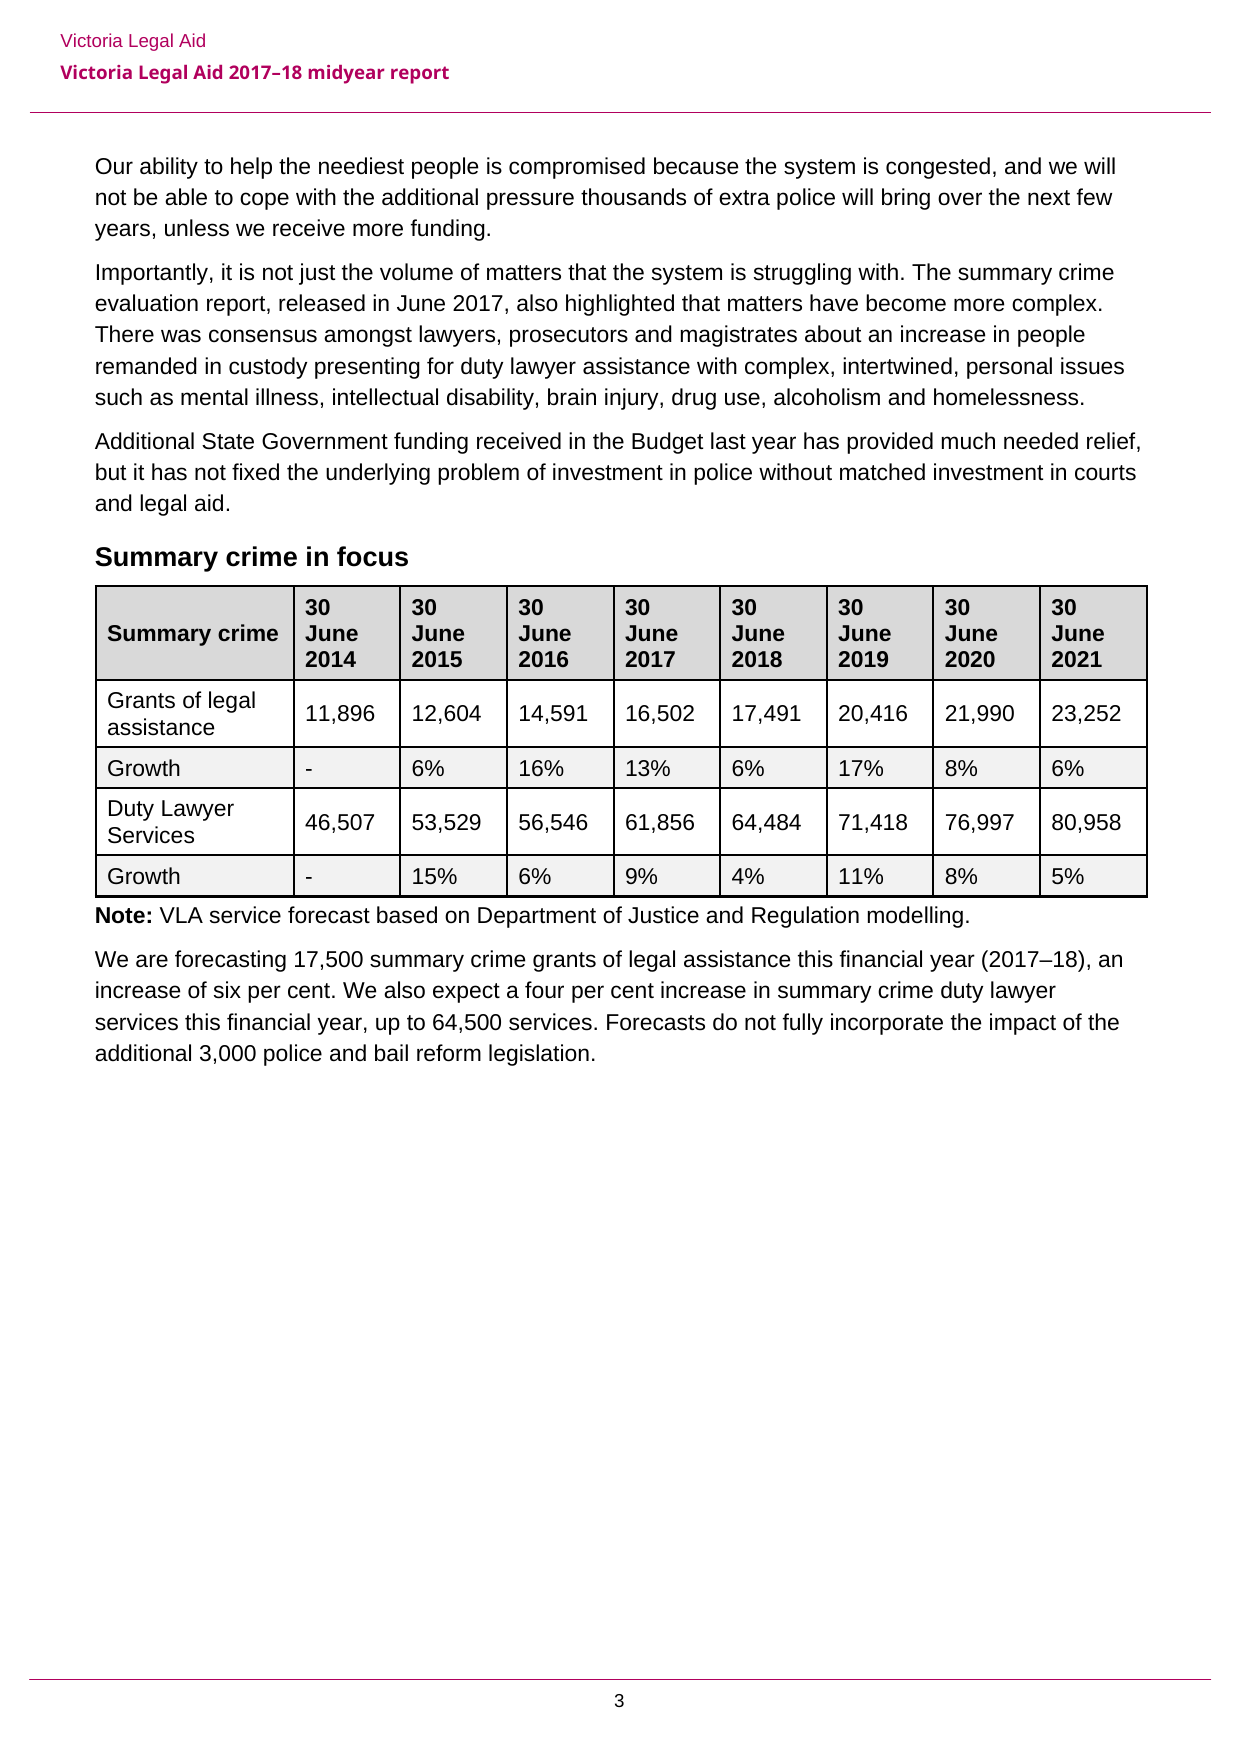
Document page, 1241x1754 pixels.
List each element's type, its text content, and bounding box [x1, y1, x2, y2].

table_header 30 June 2019 [828, 587, 932, 679]
text Our ability to help the neediest people is compromised because the system is congested, and we will not be able to cope with the additional pressure thousands of extra police will bring over the next few years, unless we receive more funding. [94, 148, 1146, 241]
table_cell 71,418 [828, 789, 932, 854]
table_cell 76,997 [934, 789, 1039, 854]
table_cell 12,604 [401, 681, 506, 746]
table_cell 56,546 [508, 789, 613, 854]
table_header 30 June 2021 [1041, 587, 1146, 679]
table_cell 11,896 [295, 681, 399, 746]
table_header 30 June 2017 [615, 587, 719, 679]
table_cell 6% [721, 748, 826, 787]
table_cell 15% [401, 856, 506, 895]
table_cell 6% [1041, 748, 1146, 787]
table_cell 17% [828, 748, 932, 787]
table_cell 53,529 [401, 789, 506, 854]
table_cell 23,252 [1041, 681, 1146, 746]
text Note: VLA service forecast based on Department of Justice and Regulation modelling. [94, 897, 1146, 929]
table_cell 80,958 [1041, 789, 1146, 854]
table_header 30 June 2015 [401, 587, 506, 679]
table_cell 64,484 [721, 789, 826, 854]
table_cell 20,416 [828, 681, 932, 746]
table_cell 9% [615, 856, 719, 895]
text Additional State Government funding received in the Budget last year has provided much needed relief, but it has not fixed the underlying problem of investment in police without matched investment in courts and legal aid. [94, 423, 1146, 516]
table_cell Growth [97, 856, 293, 895]
table_cell 16,502 [615, 681, 719, 746]
text We are forecasting 17,500 summary crime grants of legal assistance this financial year (2017–18), an increase of six per cent. We also expect a four per cent increase in summary crime duty lawyer services this financial year, up to 64,500 services. Forecasts do not fully incorporate the impact of the additional 3,000 police and bail reform legislation. [94, 941, 1146, 1066]
table_cell Grants of legal assistance [97, 681, 293, 746]
table_cell 13% [615, 748, 719, 787]
table_cell 17,491 [721, 681, 826, 746]
table_cell 4% [721, 856, 826, 895]
table_cell 6% [508, 856, 613, 895]
subtitle Summary crime in focus [94, 541, 1146, 573]
table_cell Duty Lawyer Services [97, 789, 293, 854]
table_cell Growth [97, 748, 293, 787]
table_cell - [295, 748, 399, 787]
table_cell 8% [934, 748, 1039, 787]
table_header 30 June 2014 [295, 587, 399, 679]
table_header Summary crime [97, 587, 293, 679]
table_cell 21,990 [934, 681, 1039, 746]
table_header 30 June 2018 [721, 587, 826, 679]
table_cell 8% [934, 856, 1039, 895]
text Importantly, it is not just the volume of matters that the system is struggling with. The summary crime evaluation report, released in June 2017, also highlighted that matters have become more complex. There was consensus amongst lawyers, prosecutors and magistrates about an increase in people remanded in custody presenting for duty lawyer assistance with complex, intertwined, personal issues such as mental illness, intellectual disability, brain injury, drug use, alcoholism and homelessness. [94, 254, 1146, 410]
table_cell - [295, 856, 399, 895]
table_cell 46,507 [295, 789, 399, 854]
table_cell 6% [401, 748, 506, 787]
table_cell 61,856 [615, 789, 719, 854]
table_cell 14,591 [508, 681, 613, 746]
table_cell 11% [828, 856, 932, 895]
table_cell 5% [1041, 856, 1146, 895]
table_header 30 June 2020 [934, 587, 1039, 679]
table_cell 16% [508, 748, 613, 787]
table_header 30 June 2016 [508, 587, 613, 679]
